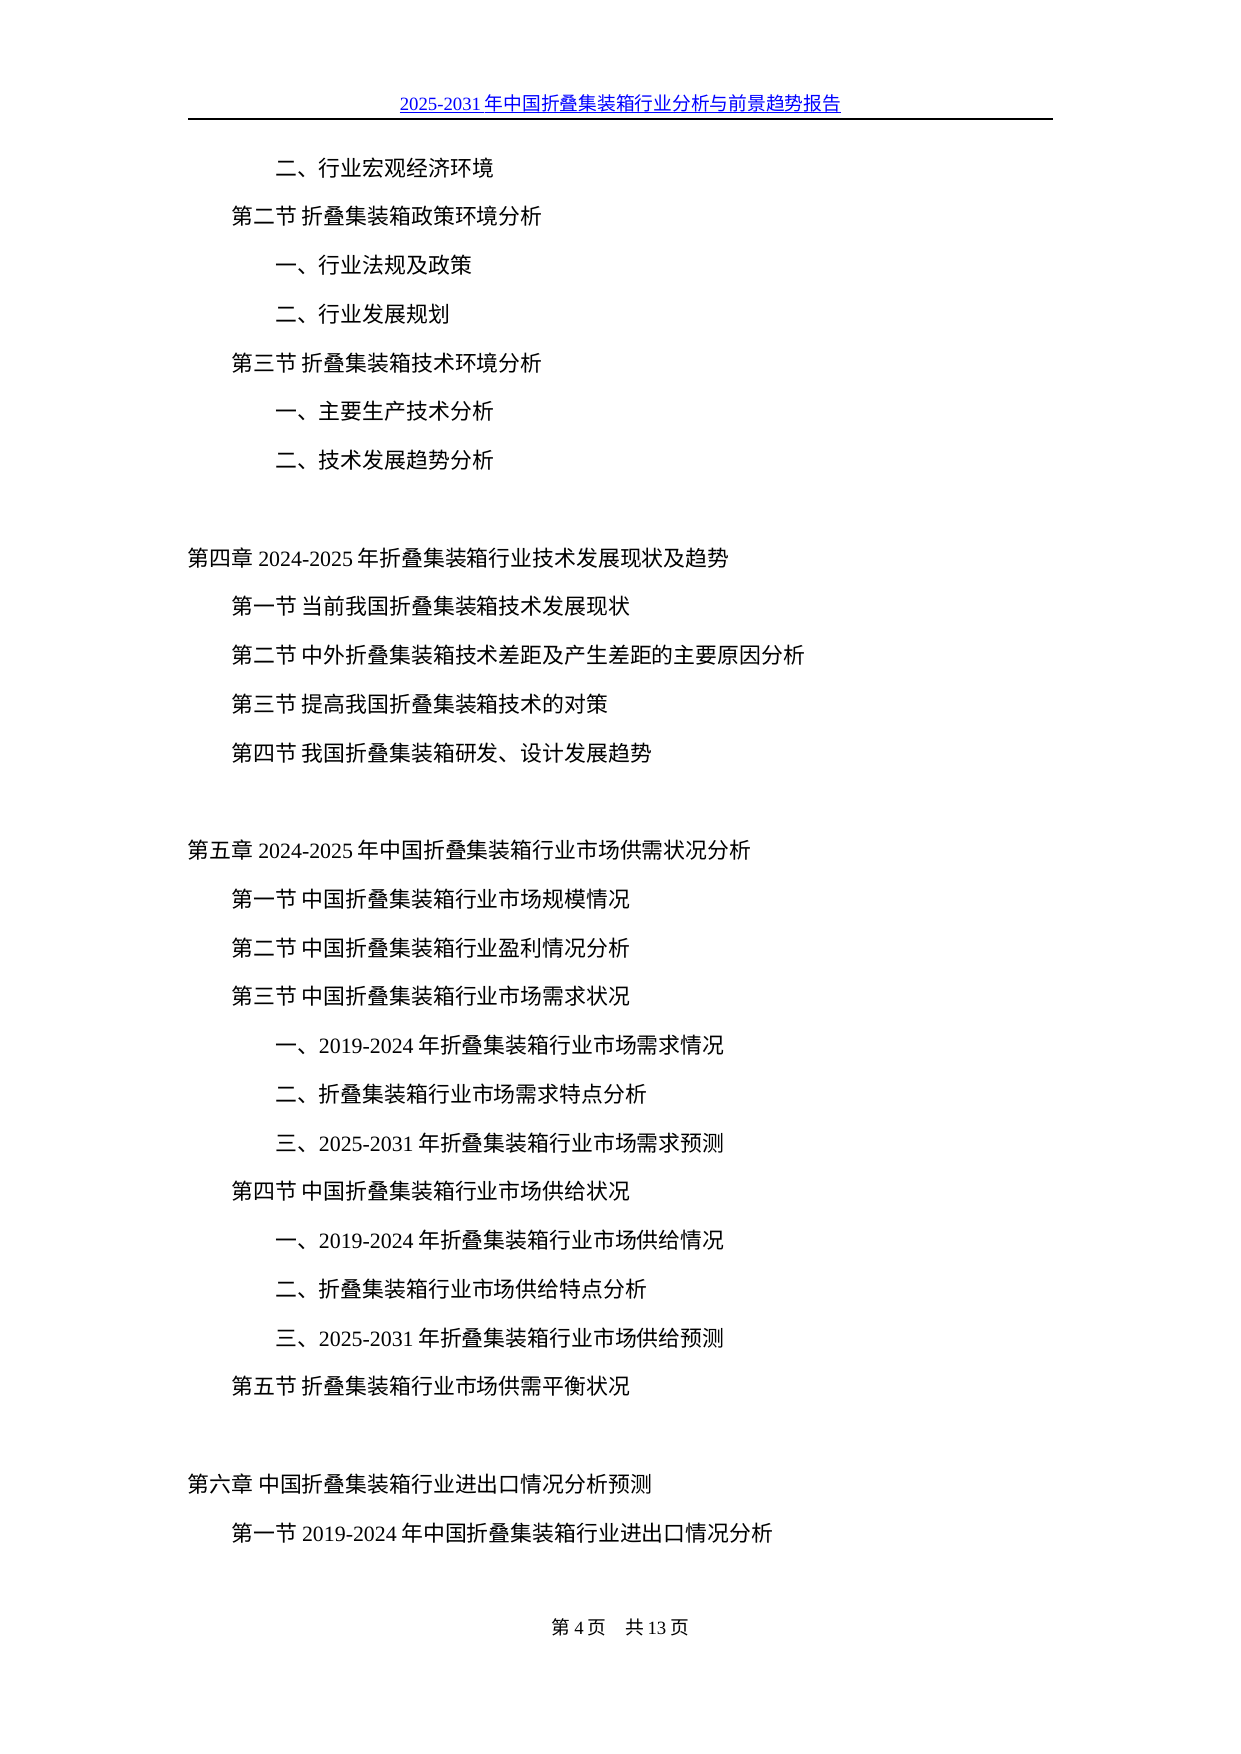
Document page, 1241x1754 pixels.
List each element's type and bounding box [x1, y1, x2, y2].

text [187, 150, 1053, 1548]
